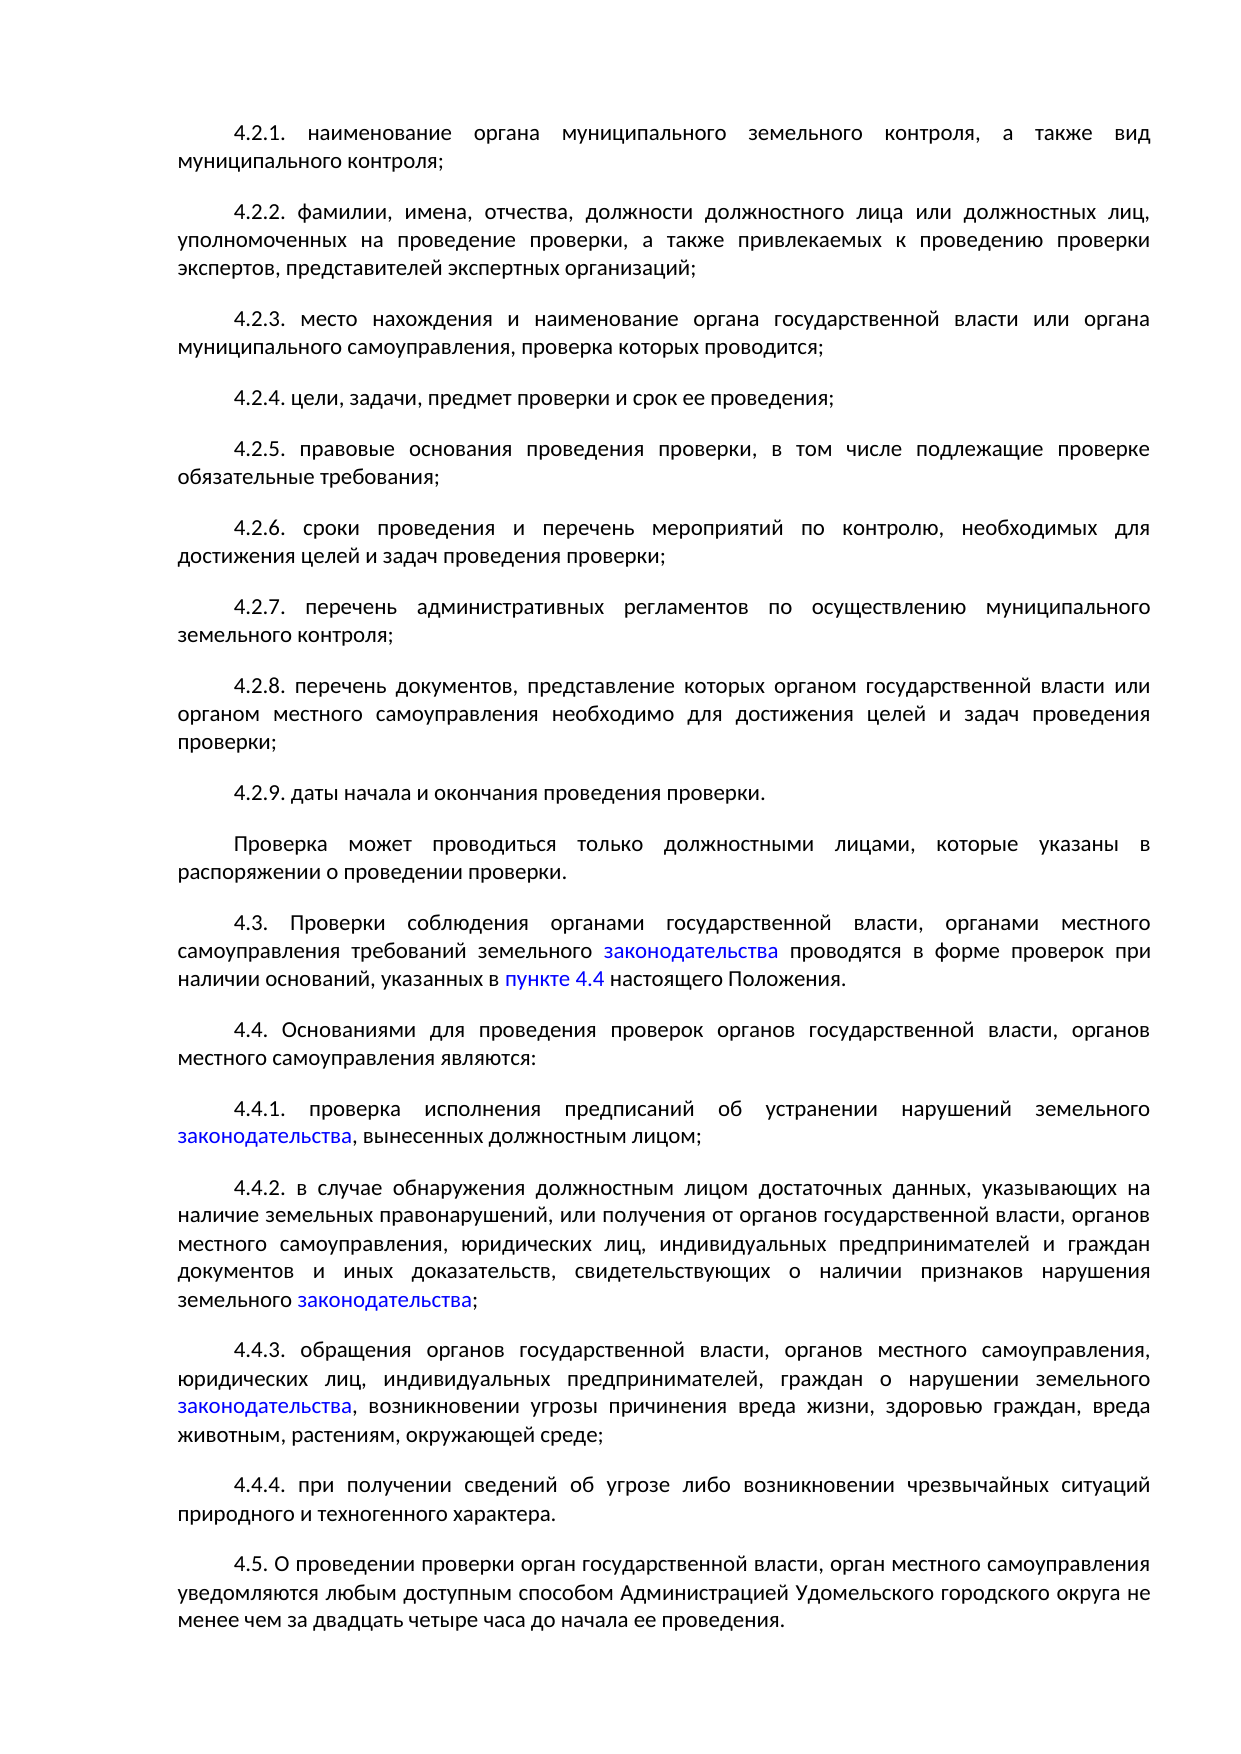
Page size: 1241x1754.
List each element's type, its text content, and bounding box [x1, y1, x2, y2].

text 4.2.6. сроки проведения и перечень мероприятий по контролю, необходимых для достижения целей и задач проведения проверки; [177, 513, 1152, 569]
text 4.2.4. цели, задачи, предмет проверки и срок ее проведения; [177, 383, 1152, 411]
text 4.2.9. даты начала и окончания проведения проверки. [177, 778, 1152, 806]
text 4.5. О проведении проверки орган государственной власти, орган местного самоуправления уведомляются любым доступным способом Администрацией Удомельского городского округа не менее чем за двадцать четыре часа до начала ее проведения. [177, 1549, 1152, 1634]
text 4.2.8. перечень документов, представление которых органом государственной власти или органом местного самоуправления необходимо для достижения целей и задач проведения проверки; [177, 671, 1152, 755]
text 4.4.2. в случае обнаружения должностным лицом достаточных данных, указывающих на наличие земельных правонарушений, или получения от органов государственной власти, органов местного самоуправления, юридических лиц, индивидуальных предпринимателей и граждан документов и иных доказательств, свидетельствующих о наличии признаков нарушения земельного законодательства; [177, 1173, 1152, 1313]
text 4.4.3. обращения органов государственной власти, органов местного самоуправления, юридических лиц, индивидуальных предпринимателей, граждан о нарушении земельного законодательства, возникновении угрозы причинения вреда жизни, здоровью граждан, вреда животным, растениям, окружающей среде; [177, 1336, 1152, 1448]
text 4.4.1. проверка исполнения предписаний об устранении нарушений земельного законодательства, вынесенных должностным лицом; [177, 1094, 1152, 1150]
text 4.2.2. фамилии, имена, отчества, должности должностного лица или должностных лиц, уполномоченных на проведение проверки, а также привлекаемых к проведению проверки экспертов, представителей экспертных организаций; [177, 197, 1152, 281]
text 4.4. Основаниями для проведения проверок органов государственной власти, органов местного самоуправления являются: [177, 1015, 1152, 1071]
text 4.2.3. место нахождения и наименование органа государственной власти или органа муниципального самоуправления, проверка которых проводится; [177, 304, 1152, 360]
text Проверка может проводиться только должностными лицами, которые указаны в распоряжении о проведении проверки. [177, 829, 1152, 885]
text 4.2.1. наименование органа муниципального земельного контроля, а также вид муниципального контроля; [177, 118, 1152, 174]
text 4.3. Проверки соблюдения органами государственной власти, органами местного самоуправления требований земельного законодательства проводятся в форме проверок при наличии оснований, указанных в пункте 4.4 настоящего Положения. [177, 908, 1152, 992]
text 4.2.7. перечень административных регламентов по осуществлению муниципального земельного контроля; [177, 592, 1152, 648]
text 4.2.5. правовые основания проведения проверки, в том числе подлежащие проверке обязательные требования; [177, 434, 1152, 490]
text 4.4.4. при получении сведений об угрозе либо возникновении чрезвычайных ситуаций природного и техногенного характера. [177, 1471, 1152, 1527]
